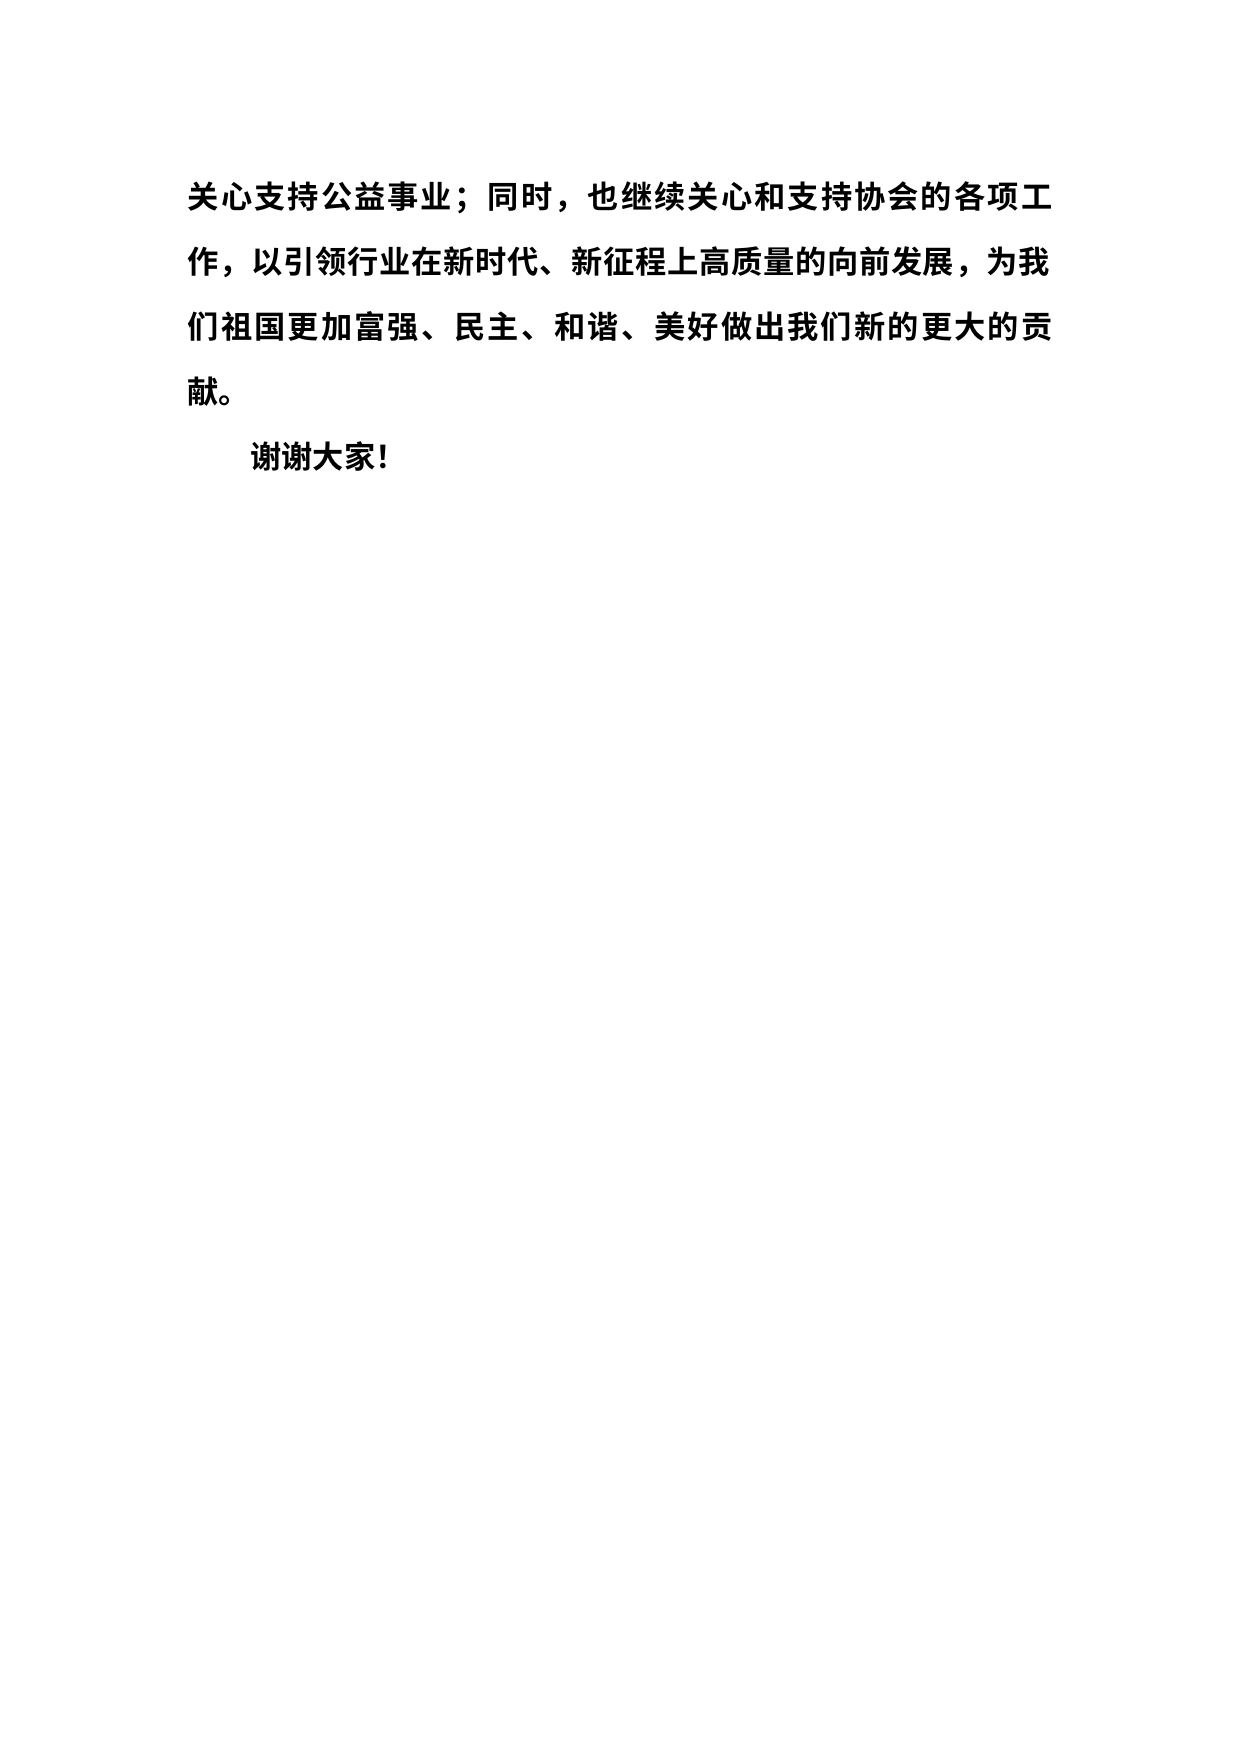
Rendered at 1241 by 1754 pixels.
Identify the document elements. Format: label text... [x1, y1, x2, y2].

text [187, 162, 1053, 422]
text 谢谢大家！ [187, 422, 1053, 487]
